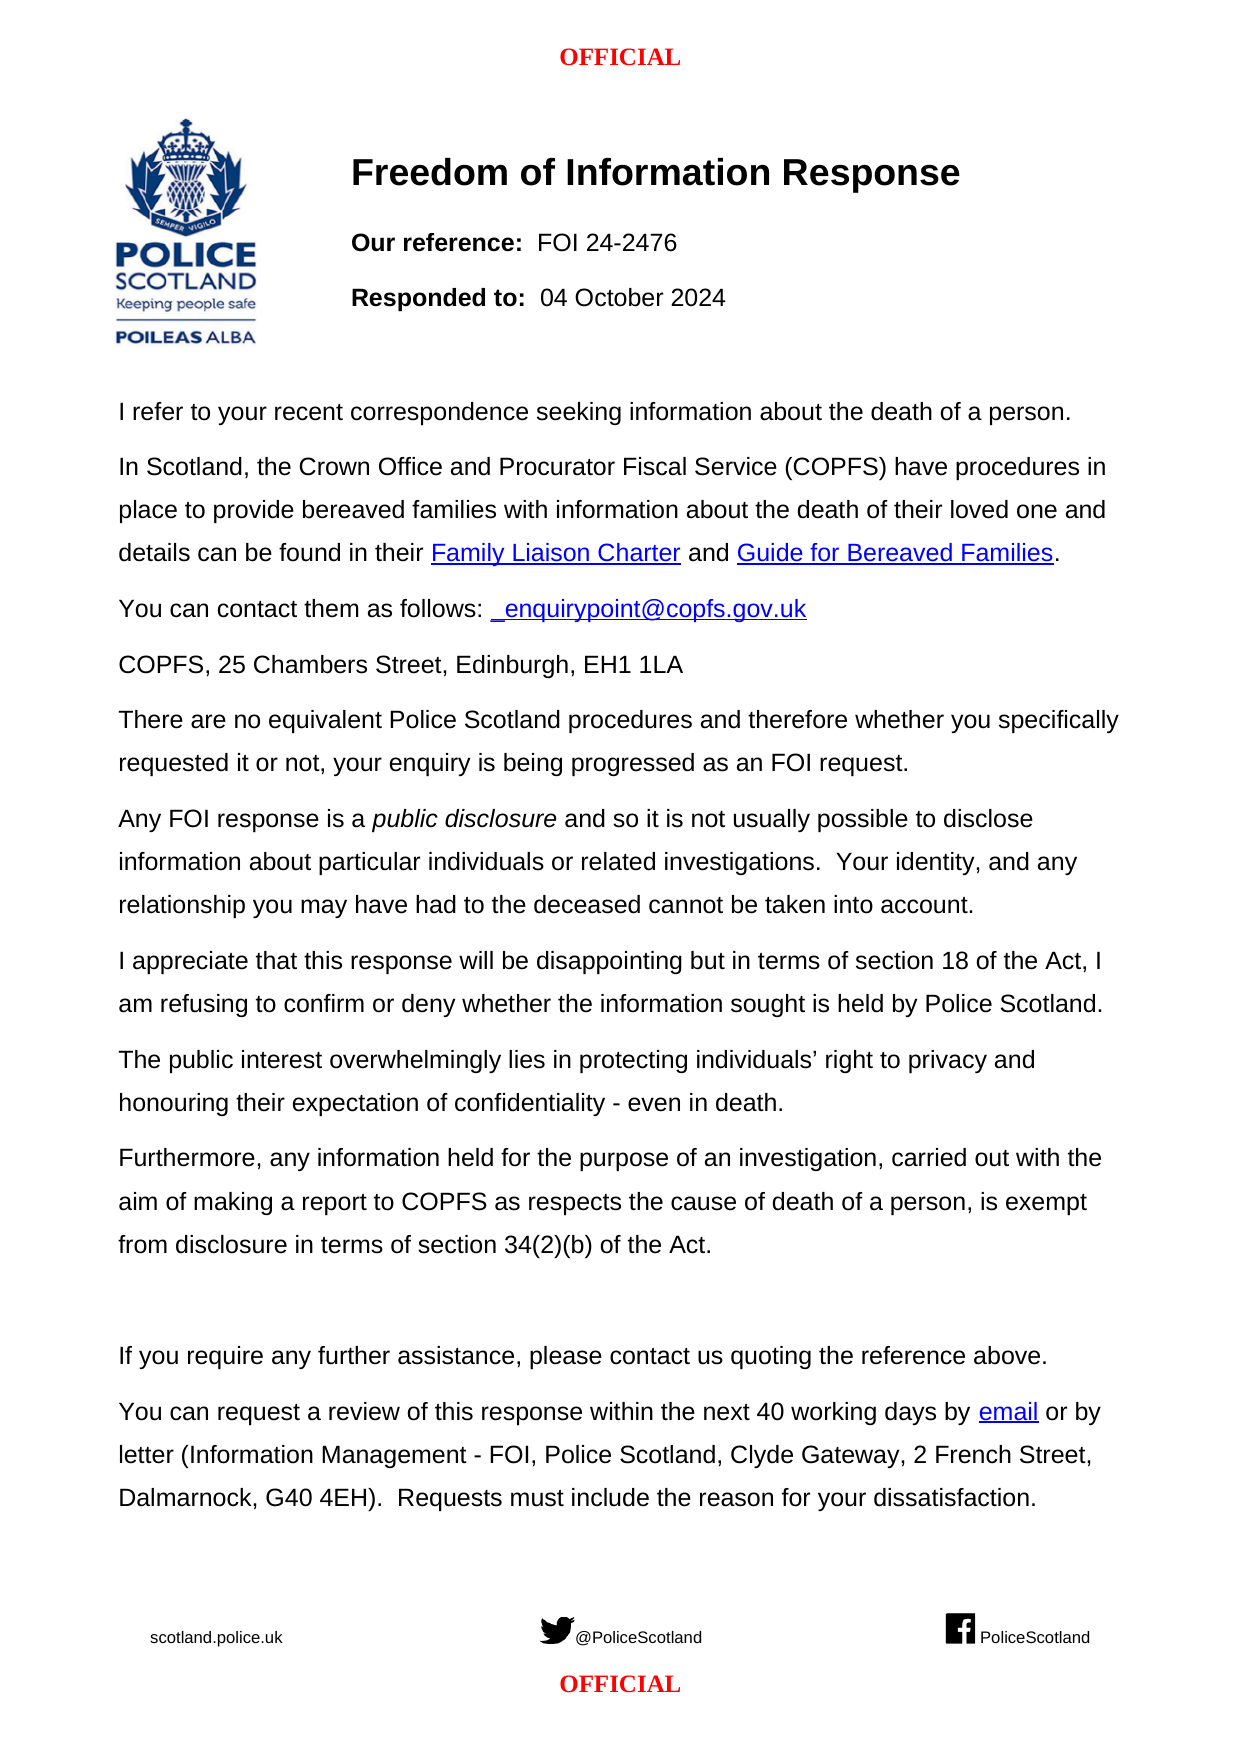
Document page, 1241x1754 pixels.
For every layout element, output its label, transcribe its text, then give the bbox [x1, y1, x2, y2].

table_header [103, 118, 339, 384]
text I appreciate that this response will be disappointing but in terms of section 18 of the Act, I am refusing to confirm or deny whether the information sought is held by Police Scotland. [118, 946, 1122, 1018]
text You can contact them as follows: _enquirypoint@copfs.gov.uk [118, 594, 1122, 623]
text You can request a review of this response within the next 40 working days by email or by letter (Information Management - FOI, Police Scotland, Clyde Gateway, 2 French Street, Dalmarnock, G40 4EH). Requests must include the reason for your dissatisfaction. [118, 1396, 1122, 1511]
picture [945, 1613, 976, 1644]
picture [538, 1617, 575, 1644]
picture [114, 118, 257, 347]
text COPFS, 25 Chambers Street, Edinburgh, EH1 1LA [118, 649, 1122, 678]
text If you require any further assistance, please contact us quoting the reference above. [118, 1341, 1122, 1369]
text Furthermore, any information held for the purpose of an investigation, carried out with the aim of making a report to COPFS as respects the cause of death of a person, is exempt from disclosure in terms of section 34(2)(b) of the Act. [118, 1143, 1122, 1258]
table_header Freedom of Information Response Our reference: FOI 24-2476 Responded to: 04 October 2024 [340, 118, 1121, 384]
text Any FOI response is a public disclosure and so it is not usually possible to disclose information about particular individuals or related investigations. Your identity, and any relationship you may have had to the deceased cannot be taken into account. [118, 804, 1122, 919]
text The public interest overwhelmingly lies in protecting individuals’ right to privacy and honouring their expectation of confidentiality - even in death. [118, 1044, 1122, 1116]
text I refer to your recent correspondence seeking information about the death of a person. [118, 396, 1122, 425]
text In Scotland, the Crown Office and Procurator Fiscal Service (COPFS) have procedures in place to provide bereaved families with information about the death of their loved one and details can be found in their Family Liaison Charter and Guide for Bereaved Families. [118, 452, 1122, 567]
text There are no equivalent Police Scotland procedures and therefore whether you specifically requested it or not, your enquiry is being progressed as an FOI request. [118, 705, 1122, 777]
